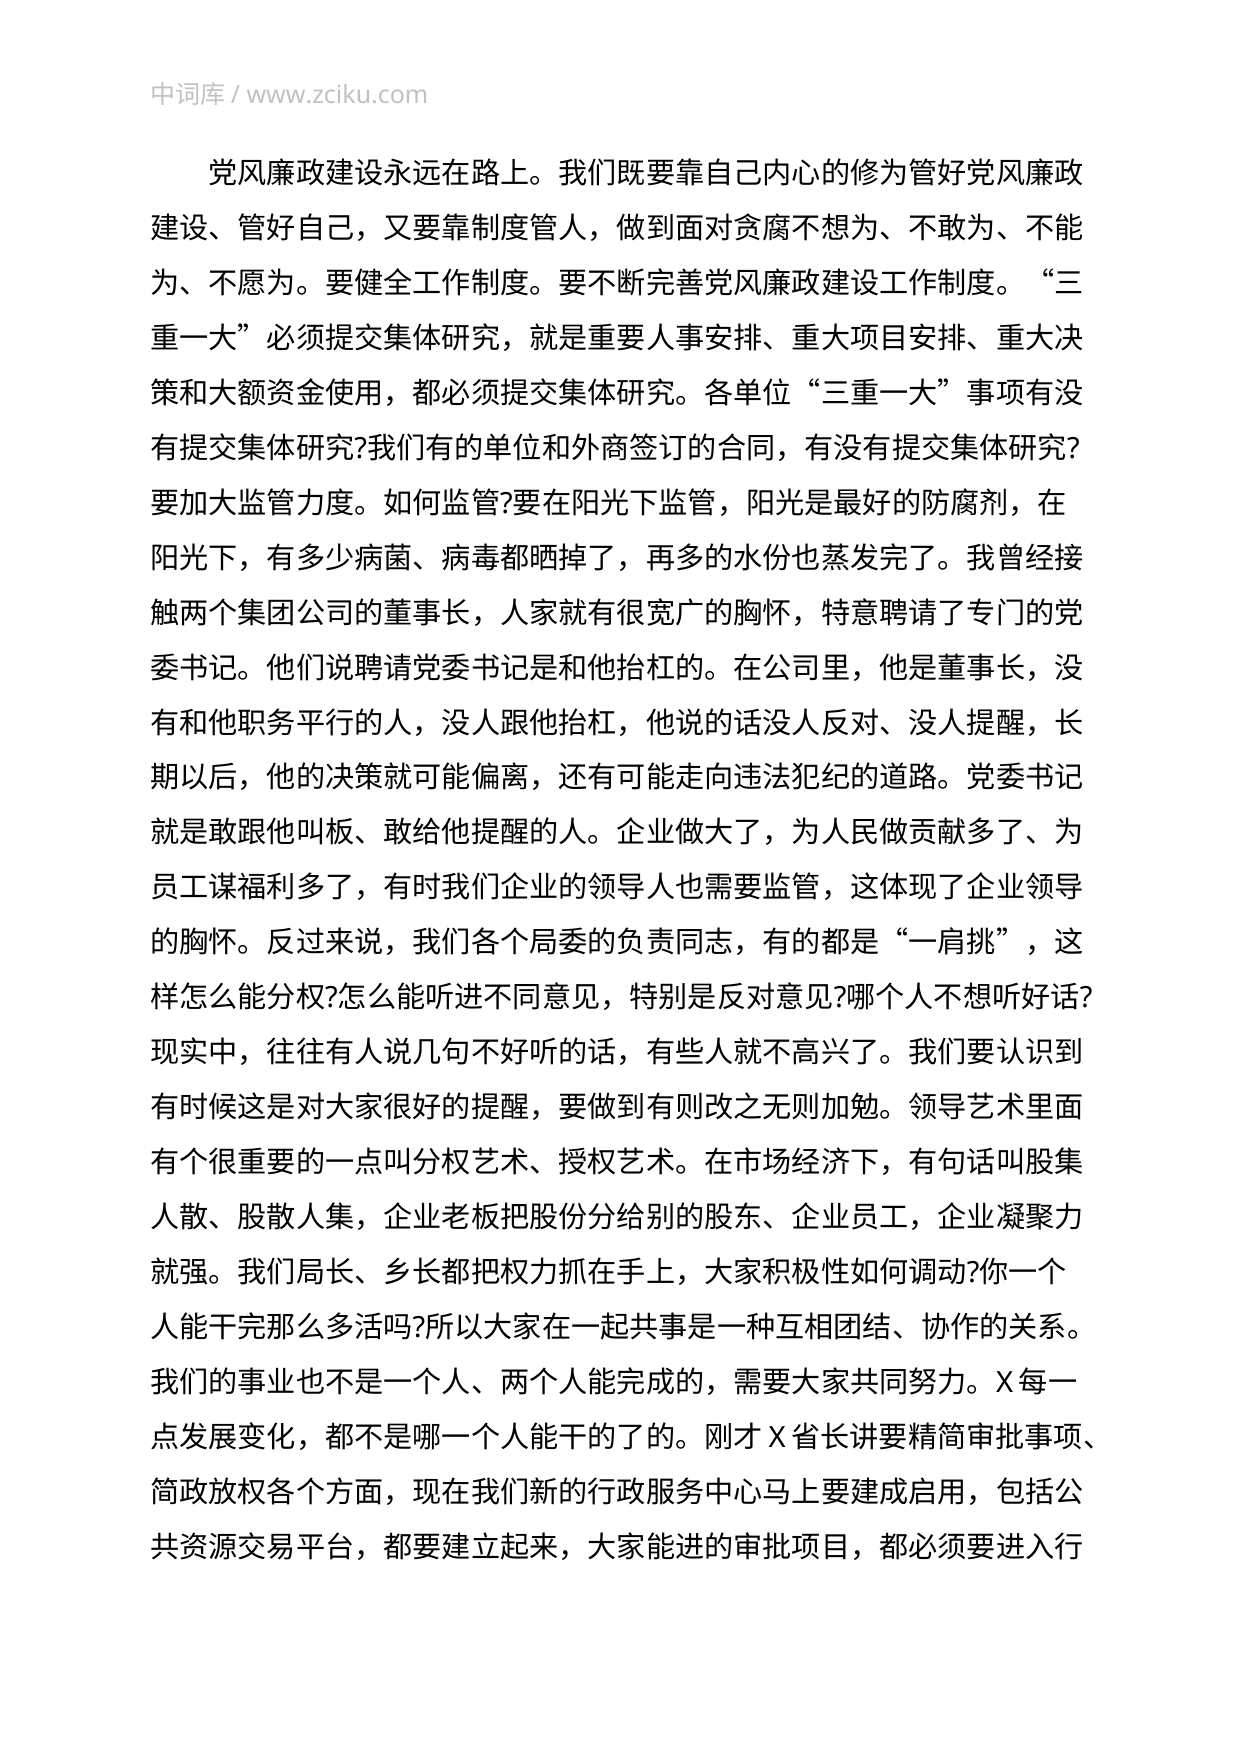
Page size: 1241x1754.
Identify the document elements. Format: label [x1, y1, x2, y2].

text [150, 150, 1090, 1565]
